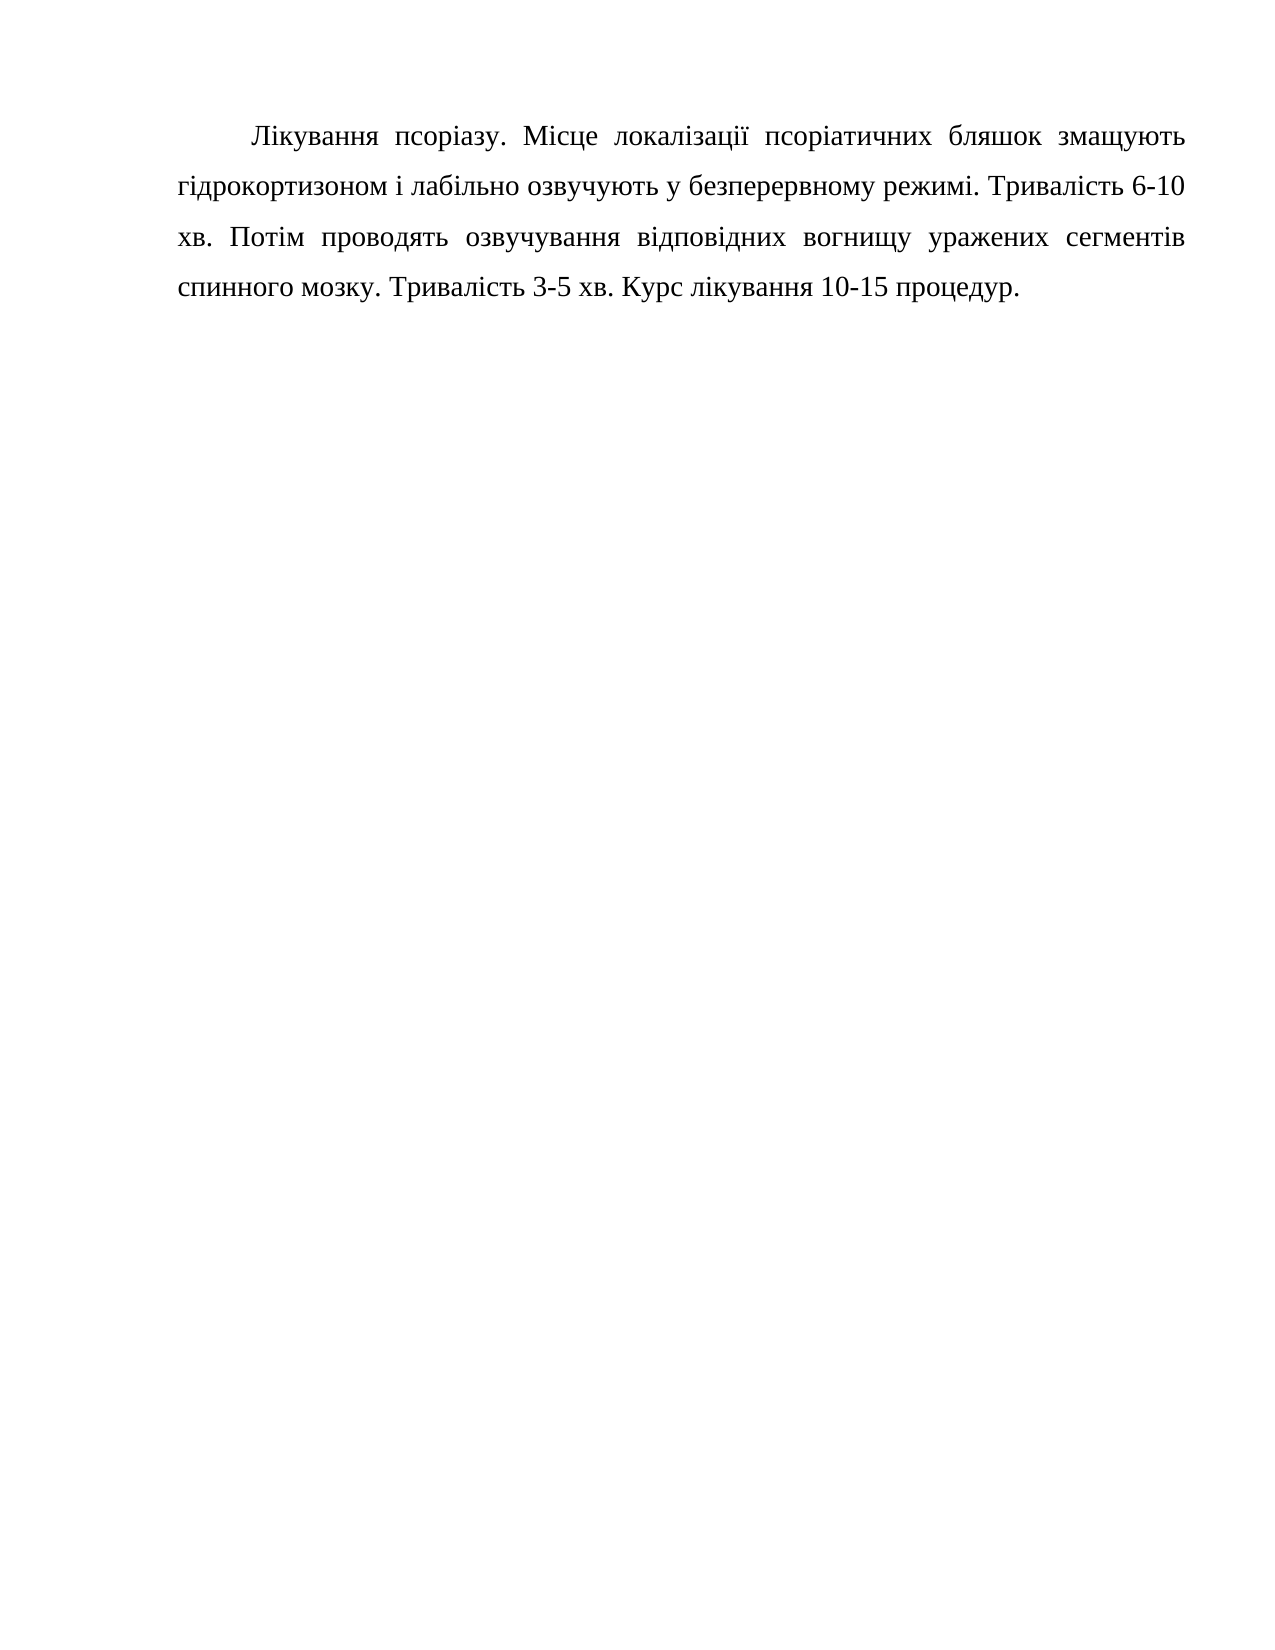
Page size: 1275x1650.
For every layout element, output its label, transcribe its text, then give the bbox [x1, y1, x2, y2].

text Лікування псоріазу. Місце локалізації псоріатичних бляшок змащують гідрокортизоном і лабільно озвучують у безперервному режимі. Тривалість 6-10 хв. Потім проводять озвучування відповідних вогнищу уражених сегментів спинного мозку. Тривалість 3-5 хв. Курс лікування 10-15 процедур. [177, 118, 1186, 303]
